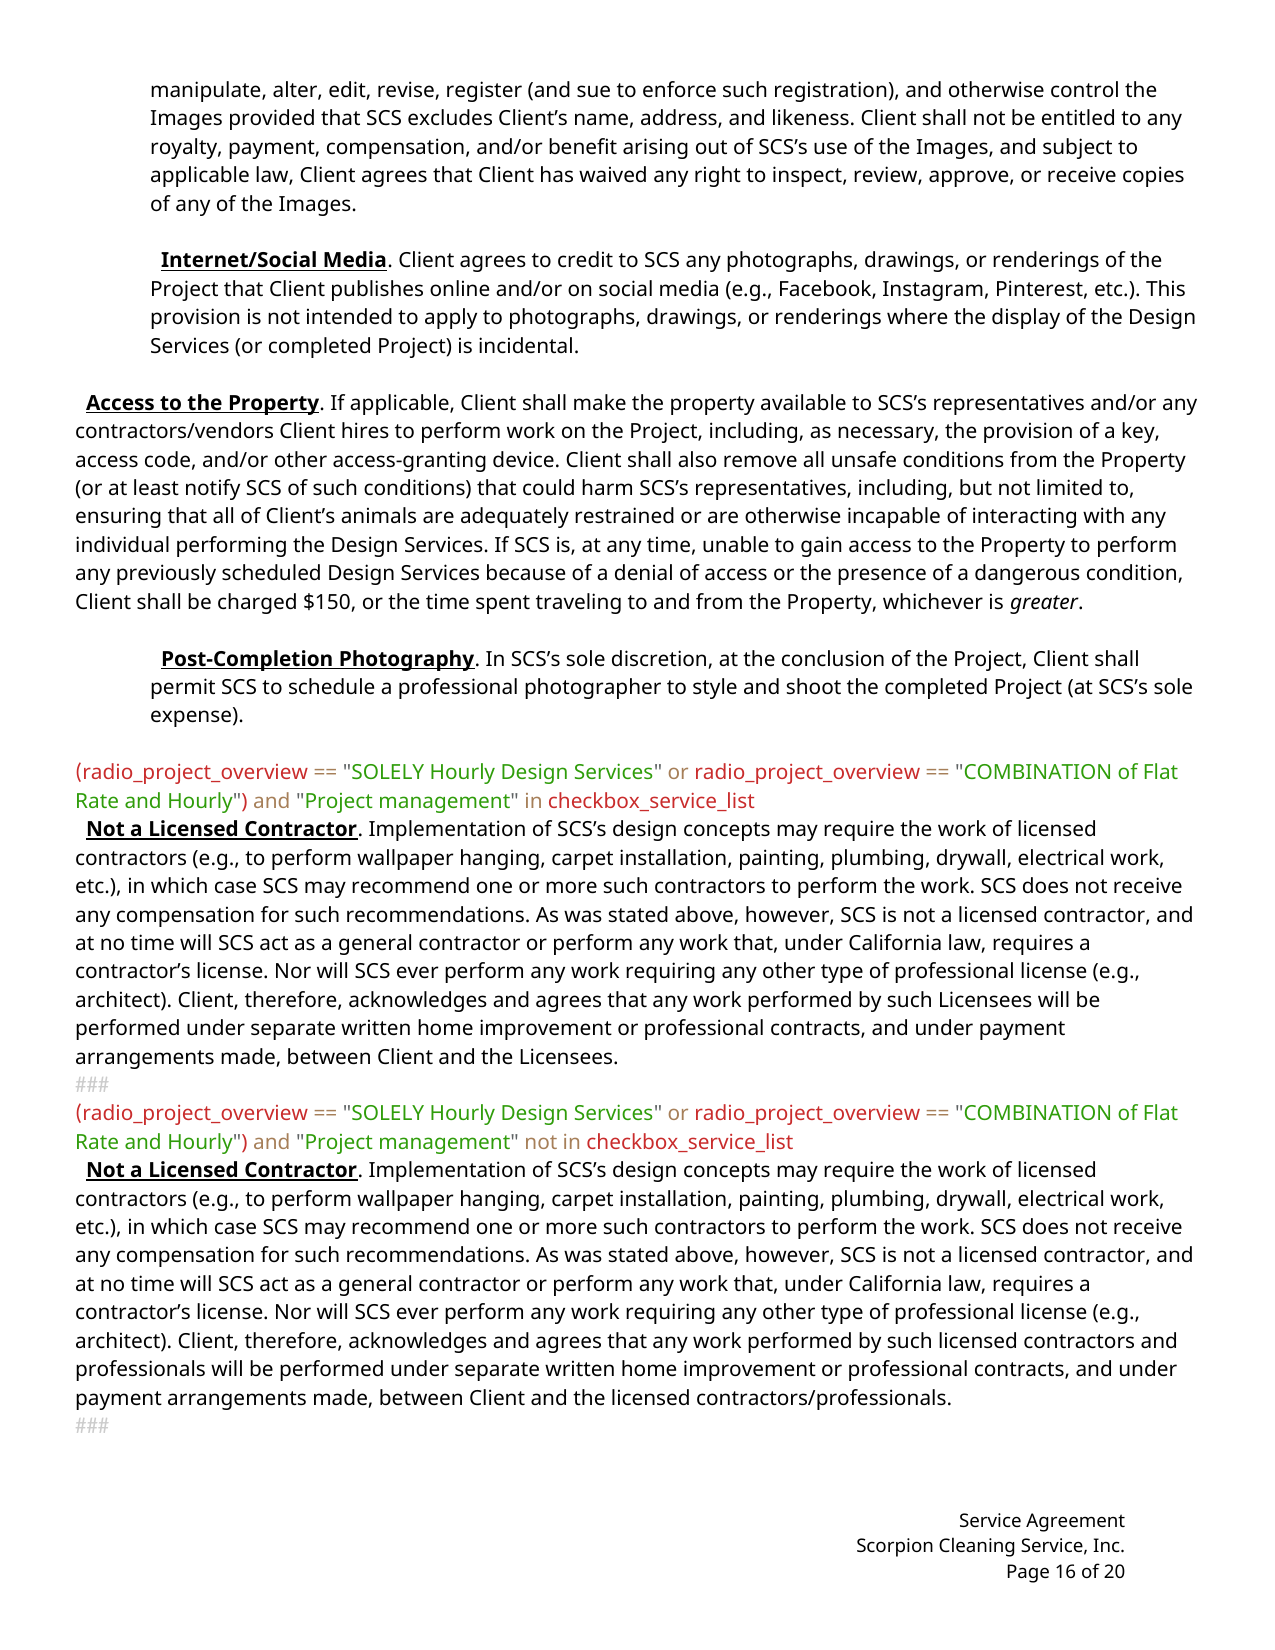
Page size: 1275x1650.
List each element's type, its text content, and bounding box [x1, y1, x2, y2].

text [150, 75, 1200, 217]
text Not a Licensed Contractor. Implementation of SCS’s design concepts may require the work of licensed contractors (e.g., to perform wallpaper hanging, carpet installation, painting, plumbing, drywall, electrical work, etc.), in which case SCS may recommend one or more such contractors to perform the work. SCS does not receive any compensation for such recommendations. As was stated above, however, SCS is not a licensed contractor, and at no time will SCS act as a general contractor or perform any work that, under California law, requires a contractor’s license. Nor will SCS ever perform any work requiring any other type of professional license (e.g., architect). Client, therefore, acknowledges and agrees that any work performed by such Licensees will be performed under separate written home improvement or professional contracts, and under payment arrangements made, between Client and the Licensees. [75, 814, 1200, 1070]
text Access to the Property. If applicable, Client shall make the property available to SCS’s representatives and/or any contractors/vendors Client hires to perform work on the Project, including, as necessary, the provision of a key, access code, and/or other access-granting device. Client shall also remove all unsafe conditions from the Property (or at least notify SCS of such conditions) that could harm SCS’s representatives, including, but not limited to, ensuring that all of Client’s animals are adequately restrained or are otherwise incapable of interacting with any individual performing the Design Services. If SCS is, at any time, unable to gain access to the Property to perform any previously scheduled Design Services because of a denial of access or the presence of a dangerous condition, Client shall be charged $150, or the time spent traveling to and from the Property, whichever is greater. [75, 388, 1200, 615]
text Post-Completion Photography. In SCS’s sole discretion, at the conclusion of the Project, Client shall permit SCS to schedule a professional photographer to style and shoot the completed Project (at SCS’s sole expense). [150, 644, 1200, 729]
text Internet/Social Media. Client agrees to credit to SCS any photographs, drawings, or renderings of the Project that Client publishes online and/or on social media (e.g., Facebook, Instagram, Pinterest, etc.). This provision is not intended to apply to photographs, drawings, or renderings where the display of the Design Services (or completed Project) is incidental. [150, 246, 1200, 359]
text Not a Licensed Contractor. Implementation of SCS’s design concepts may require the work of licensed contractors (e.g., to perform wallpaper hanging, carpet installation, painting, plumbing, drywall, electrical work, etc.), in which case SCS may recommend one or more such contractors to perform the work. SCS does not receive any compensation for such recommendations. As was stated above, however, SCS is not a licensed contractor, and at no time will SCS act as a general contractor or perform any work that, under California law, requires a contractor’s license. Nor will SCS ever perform any work requiring any other type of professional license (e.g., architect). Client, therefore, acknowledges and agrees that any work performed by such licensed contractors and professionals will be performed under separate written home improvement or professional contracts, and under payment arrangements made, between Client and the licensed contractors/professionals. [75, 1155, 1200, 1411]
